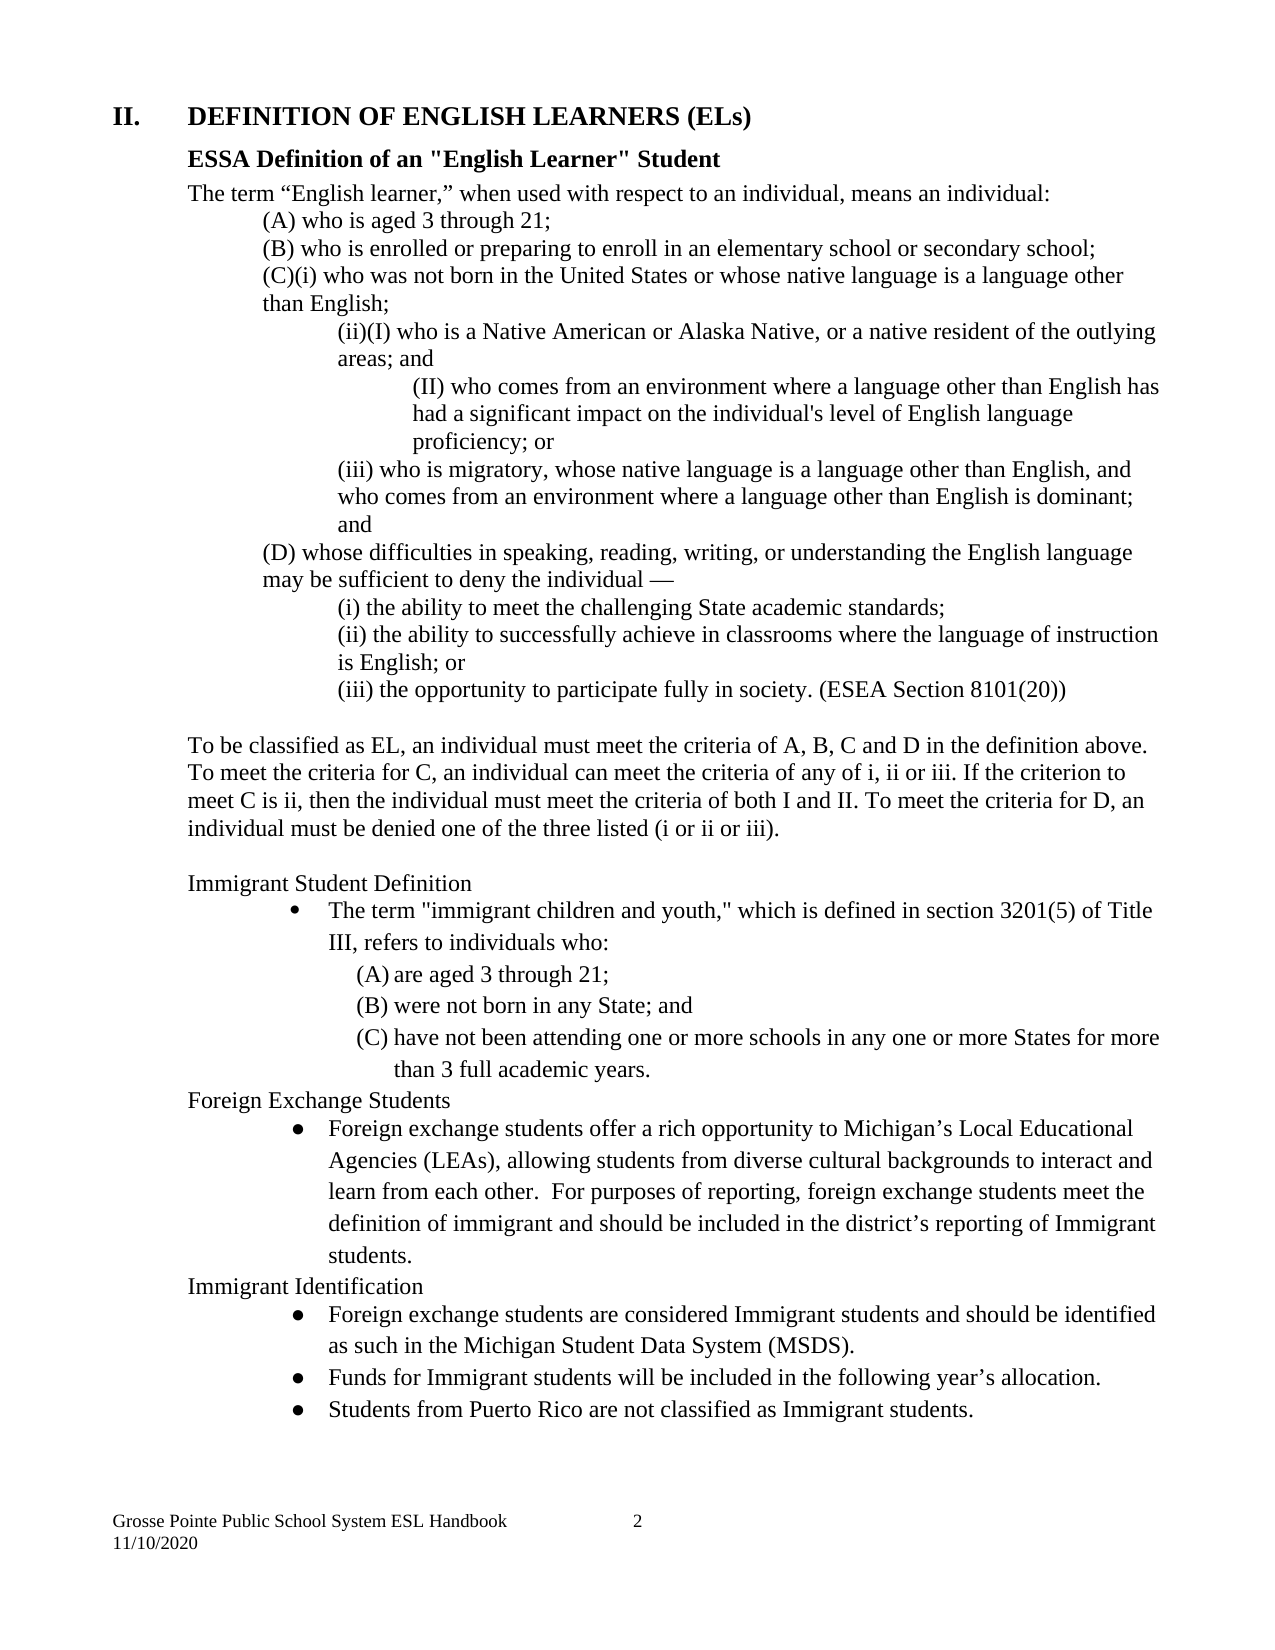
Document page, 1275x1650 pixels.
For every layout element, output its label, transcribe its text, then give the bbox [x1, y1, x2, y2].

list Foreign exchange students offer a rich opportunity to Michigan’s Local Educational Agencies (LEAs), allowing students from diverse cultural backgrounds to interact and learn from each other. For purposes of reporting, foreign exchange students meet the definition of immigrant and should be included in the district’s reporting of Immigrant students. [291, 1114, 1162, 1268]
text (B) who is enrolled or preparing to enroll in an elementary school or secondary school; [262, 234, 1162, 261]
list were not born in any State; and [356, 991, 1162, 1019]
text (i) the ability to meet the challenging State academic standards; [337, 593, 1162, 620]
list The term "immigrant children and youth," which is defined in section 3201(5) of Title III, refers to individuals who: [291, 896, 1162, 956]
text Immigrant Student Definition [112, 869, 1162, 896]
text (C)(i) who was not born in the United States or whose native language is a language other than English; [262, 261, 1162, 317]
text The term “English learner,” when used with respect to an individual, means an individual: [187, 179, 1162, 206]
list Foreign exchange students are considered Immigrant students and should be identified as such in the Michigan Student Data System (MSDS). [291, 1300, 1162, 1359]
text (A) who is aged 3 through 21; [262, 206, 1162, 234]
subtitle II. DEFINITION OF ENGLISH LEARNERS (ELs) [112, 100, 1162, 131]
list are aged 3 through 21; [356, 960, 1162, 987]
text To be classified as EL, an individual must meet the criteria of A, B, C and D in the definition above. To meet the criteria for C, an individual can meet the criteria of any of i, ii or iii. If the criterion to meet C is ii, then the individual must meet the criteria of both I and II. To meet the criteria for D, an individual must be denied one of the three listed (i or ii or iii). [187, 731, 1162, 841]
list Funds for Immigrant students will be included in the following year’s allocation. [291, 1363, 1191, 1391]
text (iii) who is migratory, whose native language is a language other than English, and who comes from an environment where a language other than English is dominant; and [337, 455, 1162, 537]
text (II) who comes from an environment where a language other than English has had a significant impact on the individual's level of English language proficiency; or [412, 372, 1162, 455]
text (ii)(I) who is a Native American or Alaska Native, or a native resident of the outlying areas; and [337, 317, 1162, 372]
list Students from Puerto Rico are not classified as Immigrant students. [291, 1395, 1162, 1422]
list have not been attending one or more schools in any one or more States for more than 3 full academic years. [356, 1023, 1162, 1082]
text (ii) the ability to successfully achieve in classrooms where the language of instruction is English; or [337, 620, 1162, 676]
text Immigrant Identification [112, 1272, 1162, 1300]
subtitle ESSA Definition of an "English Learner" Student [187, 144, 1162, 172]
text Foreign Exchange Students [112, 1086, 1162, 1114]
text (iii) the opportunity to participate fully in society. (ESEA Section 8101(20)) [337, 676, 1162, 703]
text (D) whose difficulties in speaking, reading, writing, or understanding the English language may be sufficient to deny the individual — [262, 537, 1162, 593]
